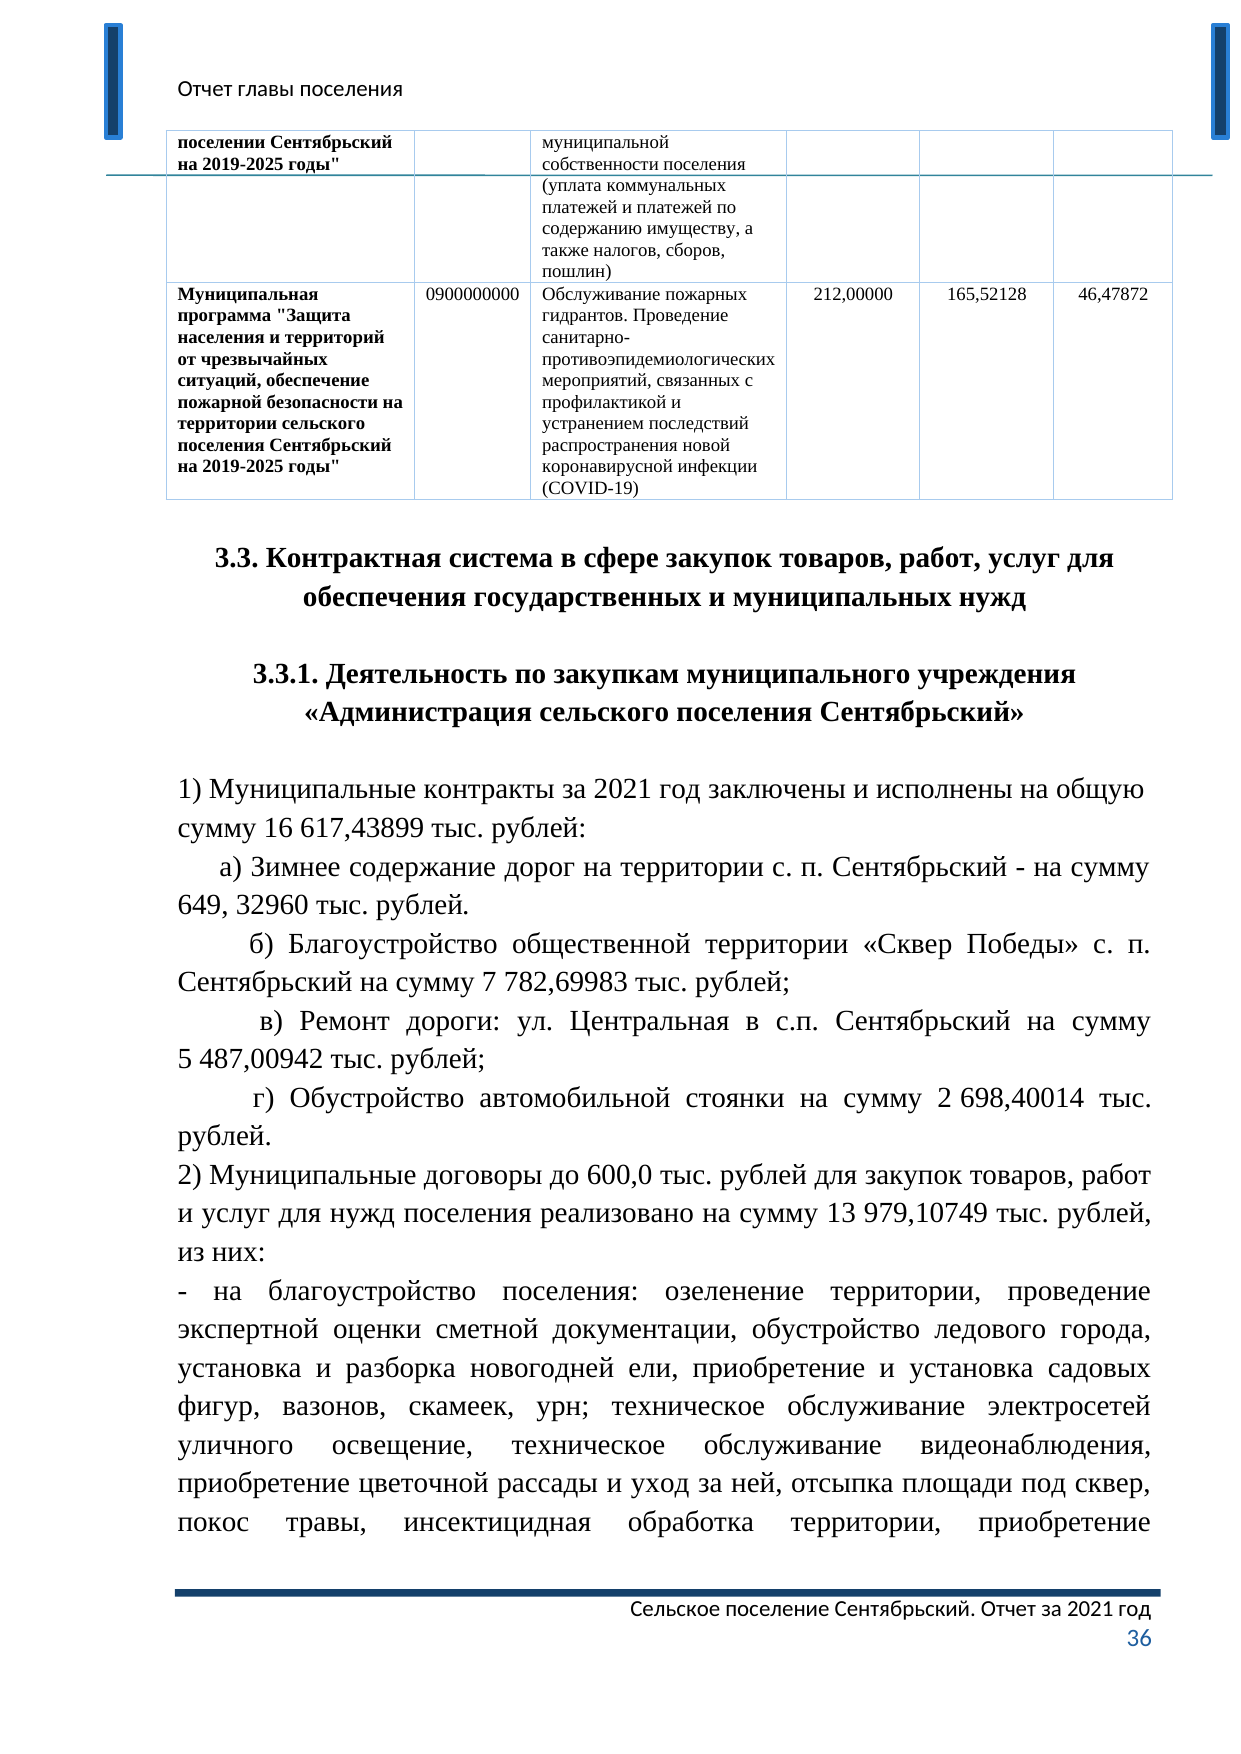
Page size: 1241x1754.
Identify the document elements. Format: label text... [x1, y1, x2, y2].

text 3.3.1. Деятельность по закупкам муниципального учреждения «Администрация сельского поселения Сентябрьский» [177, 656, 1152, 728]
table_cell 1 615,00000 [787, 131, 919, 282]
table_cell Обслуживание пожарных гидрантов. Проведение санитарно-противоэпидемиологических мероприятий, связанных с профилактикой и устранением последствий распространения новой коронавирусной инфекции (COVID-19) [531, 283, 786, 498]
table_cell 165,52128 [920, 283, 1053, 498]
text 3.3. Контрактная система в сфере закупок товаров, работ, услуг для обеспечения государственных и муниципальных нужд [177, 540, 1152, 612]
text а) Зимнее содержание дорог на территории с. п. Сентябрьский - на сумму 649, 32960 тыс. рублей. [177, 849, 1152, 921]
text 1) Муниципальные контракты за 2021 год заключены и исполнены на общую сумму 16 617,43899 тыс. рублей: [177, 772, 1152, 844]
text г) Обустройство автомобильной стоянки на сумму 2 698,40014 тыс. рублей. [177, 1080, 1152, 1152]
table_cell 1 442,91358 [920, 131, 1053, 282]
text 2) Муниципальные договоры до 600,0 тыс. рублей для закупок товаров, работ и услуг для нужд поселения реализовано на сумму 13 979,10749 тыс. рублей, из них: [177, 1157, 1152, 1268]
table_cell 46,47872 [1054, 283, 1172, 498]
text б) Благоустройство общественной территории «Сквер Победы» с. п. Сентябрьский на сумму 7 782,69983 тыс. рублей; [177, 926, 1152, 998]
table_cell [167, 131, 414, 282]
table_cell 0900000000 [415, 283, 530, 498]
table_cell 172,08642 [1054, 131, 1172, 282]
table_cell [531, 131, 786, 282]
table_cell Муниципальная программа "Защита населения и территорий от чрезвычайных ситуаций, обеспечение пожарной безопасности на территории сельского поселения Сентябрьский на 2019-2025 годы" [167, 283, 414, 498]
table_cell 0800000000 [415, 131, 530, 282]
table_cell 212,00000 [787, 283, 919, 498]
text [177, 1273, 1152, 1537]
text в) Ремонт дороги: ул. Центральная в с.п. Сентябрьский на сумму 5 487,00942 тыс. рублей; [177, 1003, 1152, 1075]
